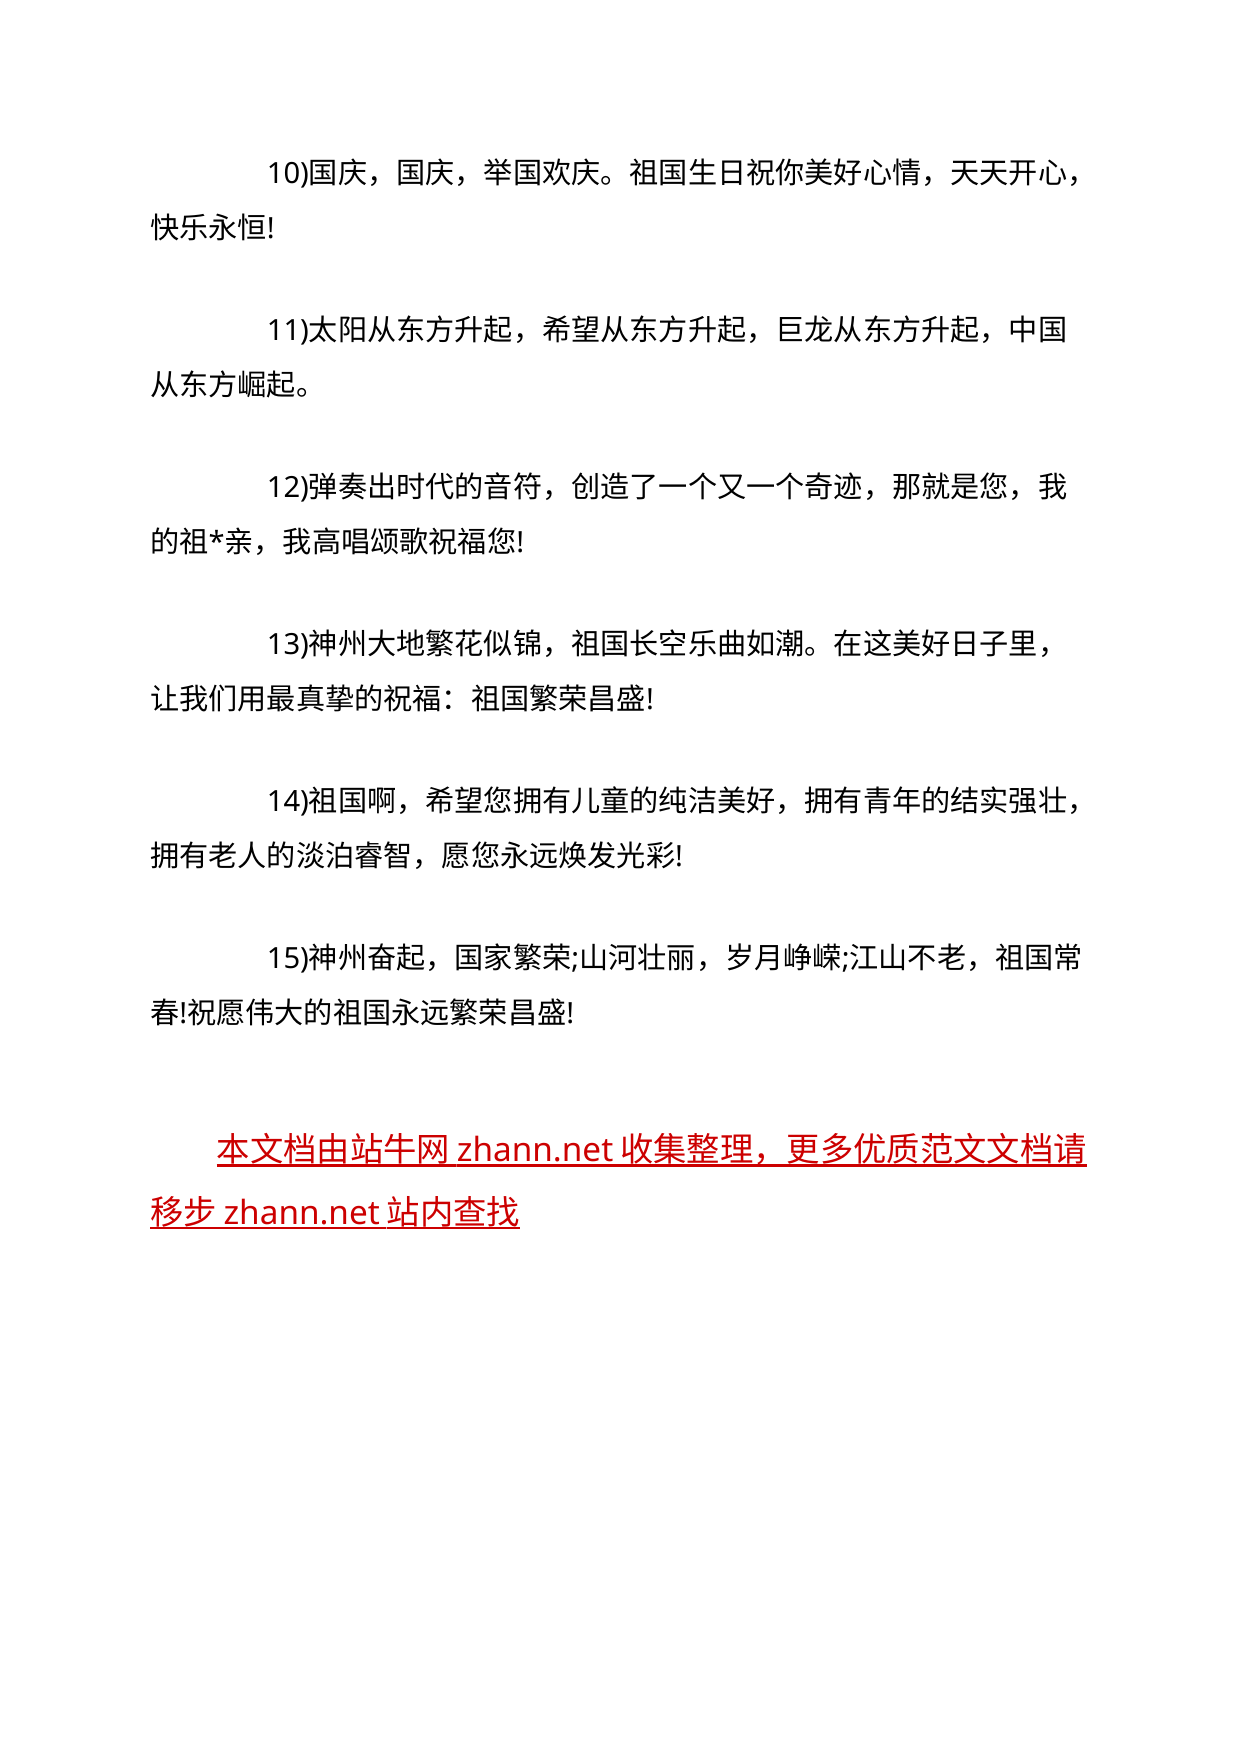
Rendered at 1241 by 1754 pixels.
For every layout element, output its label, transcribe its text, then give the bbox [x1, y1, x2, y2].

text 13)神州大地繁花似锦，祖国长空乐曲如潮。在这美好日子里，让我们用最真挚的祝福：祖国繁荣昌盛! [150, 621, 1090, 718]
text 12)弹奏出时代的音符，创造了一个又一个奇迹，那就是您，我的祖*亲，我高唱颂歌祝福您! [150, 464, 1090, 561]
text 本文档由站牛网zhann.net收集整理，更多优质范文文档请移步zhann.net站内查找 [150, 1123, 1090, 1234]
text 15)神州奋起，国家繁荣;山河壮丽，岁月峥嵘;江山不老，祖国常春!祝愿伟大的祖国永远繁荣昌盛! [150, 935, 1090, 1032]
text 11)太阳从东方升起，希望从东方升起，巨龙从东方升起，中国从东方崛起。 [150, 307, 1090, 404]
text 10)国庆，国庆，举国欢庆。祖国生日祝你美好心情，天天开心，快乐永恒! [150, 150, 1090, 247]
text 14)祖国啊，希望您拥有儿童的纯洁美好，拥有青年的结实强壮，拥有老人的淡泊睿智，愿您永远焕发光彩! [150, 778, 1090, 875]
